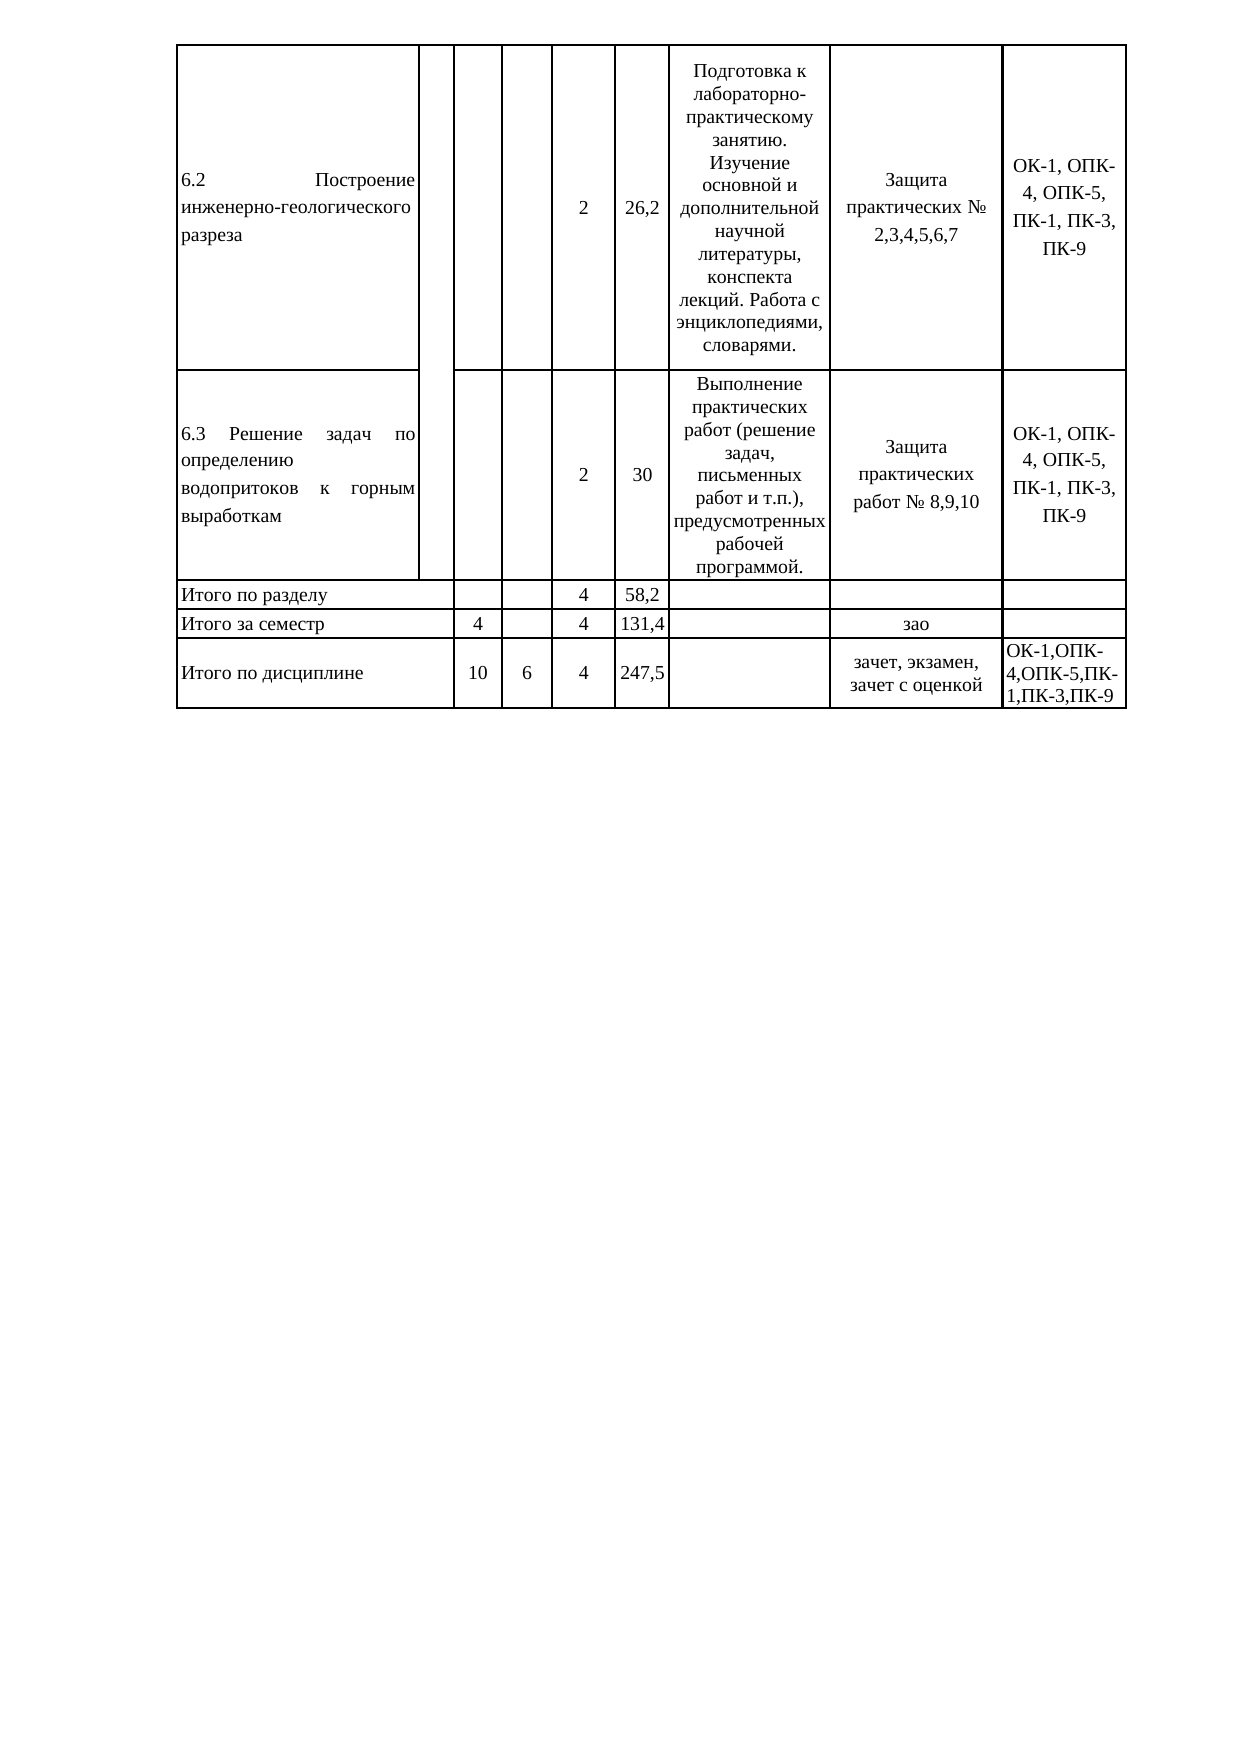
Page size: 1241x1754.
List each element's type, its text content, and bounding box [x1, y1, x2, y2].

table_cell 2 [420, 46, 453, 579]
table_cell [670, 46, 829, 369]
table_cell Итого по дисциплине [178, 639, 453, 707]
table_cell 4 [553, 610, 614, 637]
table_cell 6.3 Решение задач по определению водопритоков к горным выработкам [178, 371, 418, 579]
table_cell [503, 371, 551, 579]
table_cell 6 [503, 639, 551, 707]
table_cell 58,2 [616, 581, 668, 608]
table_cell [455, 581, 501, 608]
table_cell [455, 371, 501, 579]
table_cell [670, 610, 829, 637]
table_cell 4 [553, 639, 614, 707]
table_cell 10 [455, 639, 501, 707]
table_cell [503, 581, 551, 608]
table_cell 6.2 Построение инженерно-геологического разреза [178, 46, 418, 369]
table_cell Итого за семестр [178, 610, 453, 637]
table_cell [1004, 610, 1125, 637]
table_cell зачет, экзамен, зачет с оценкой [831, 639, 1001, 707]
table_cell [503, 46, 551, 369]
table_cell 131,4 [616, 610, 668, 637]
table_cell Защита практических работ № 8,9,10 [831, 371, 1001, 579]
table_cell ОК-1,ОПК- 4,ОПК-5,ПК- 1,ПК-3,ПК-9 [1004, 639, 1125, 707]
table_cell ОК-1, ОПК-4, ОПК-5, ПК-1, ПК-3, ПК-9 [1004, 371, 1125, 579]
table_cell [670, 581, 829, 608]
table_cell Защита практических № 2,3,4,5,6,7 [831, 46, 1001, 369]
table_cell зао [831, 610, 1001, 637]
table_cell Выполнение практических работ (решение задач, письменных работ и т.п.), предусмотренных рабочей программой. [670, 371, 829, 579]
table_cell 26,2 [616, 46, 668, 369]
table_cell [1004, 46, 1125, 369]
table_cell [503, 610, 551, 637]
table_cell [455, 46, 501, 369]
table_cell 247,5 [616, 639, 668, 707]
table_cell 2 [553, 46, 614, 369]
table_cell Итого по разделу [178, 581, 453, 608]
table_cell 4 [455, 610, 501, 637]
table_cell [670, 639, 829, 707]
table_cell 4 [553, 581, 614, 608]
table_cell 2 [553, 371, 614, 579]
table_cell [831, 581, 1001, 608]
table_cell [1004, 581, 1125, 608]
table_cell 30 [616, 371, 668, 579]
